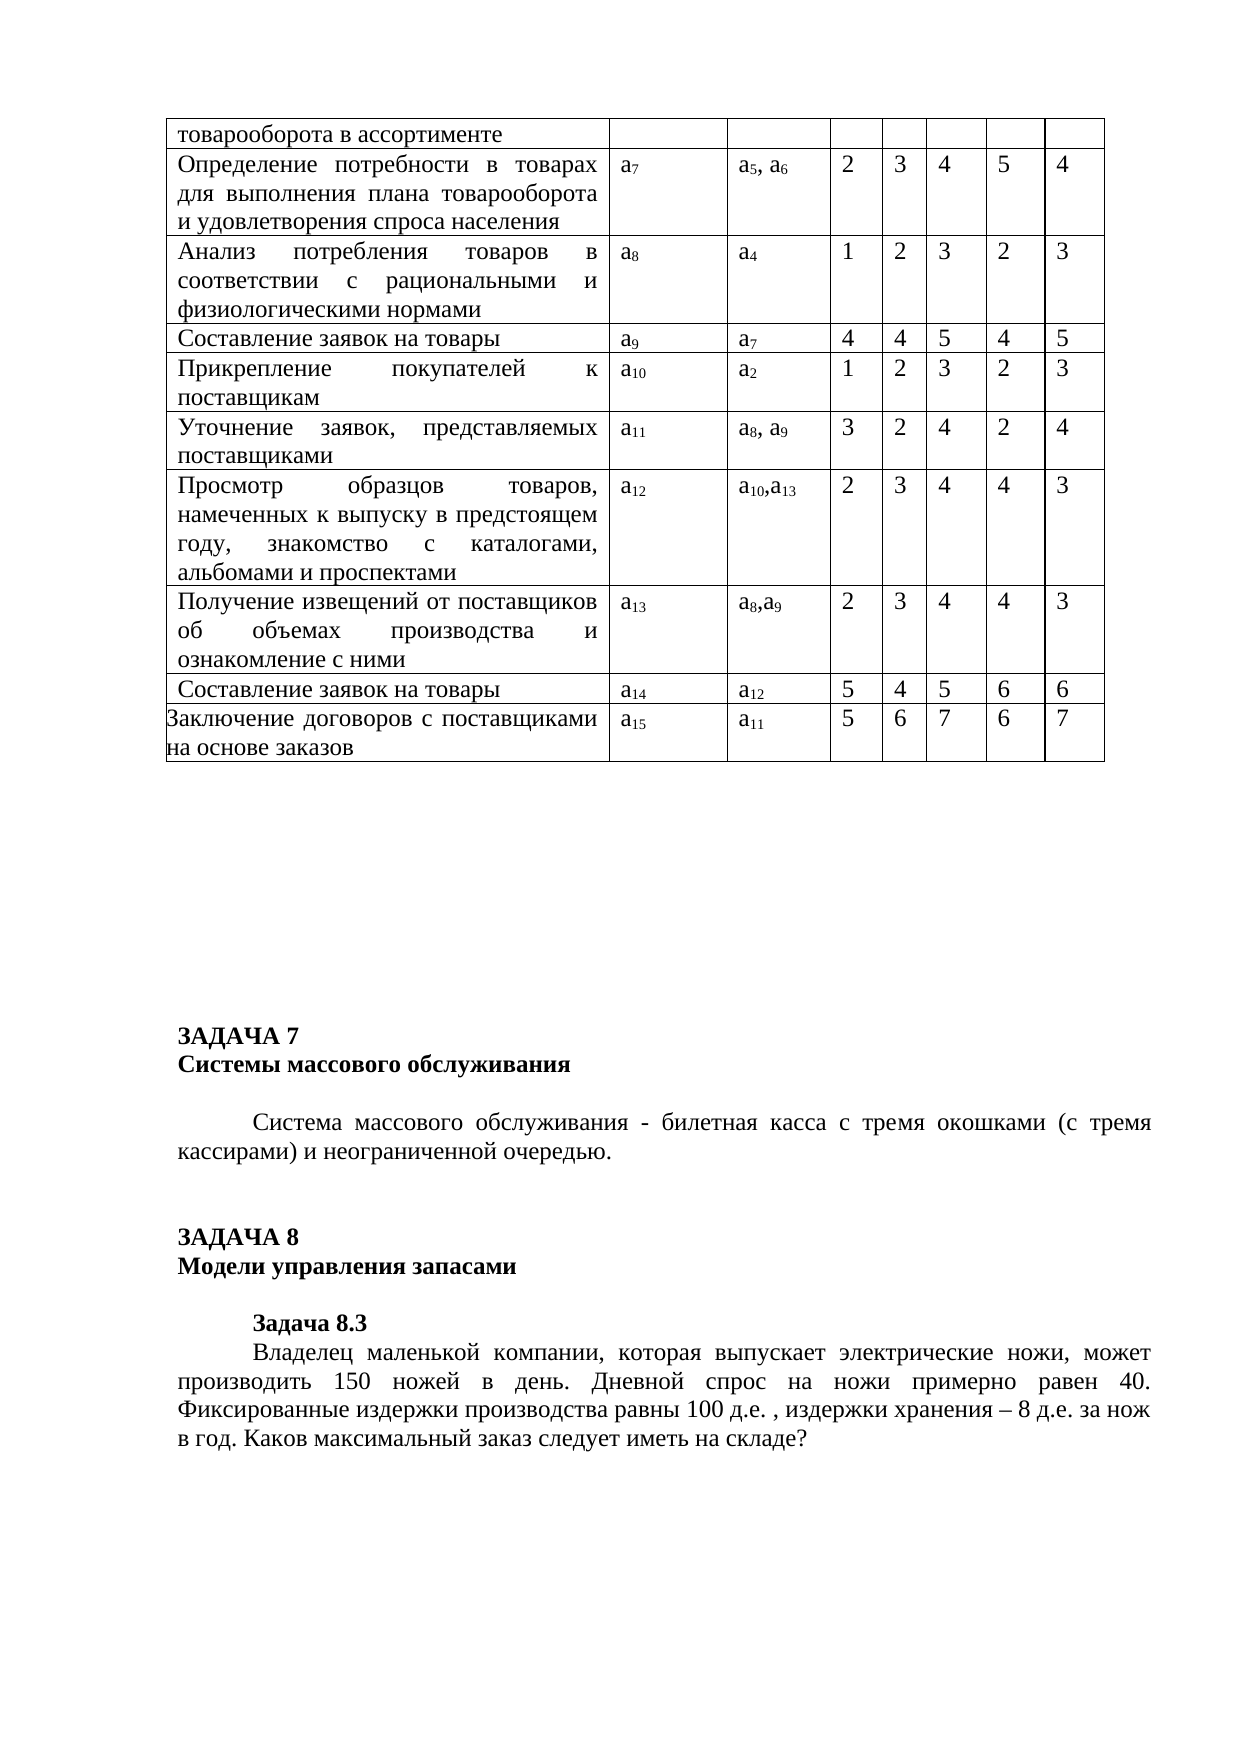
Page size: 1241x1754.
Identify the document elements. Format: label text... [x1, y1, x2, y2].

table_cell 1 [831, 236, 882, 322]
table_cell 4 [1046, 412, 1104, 469]
text Системы массового обслуживания [177, 1049, 1152, 1078]
table_cell 5 [927, 674, 986, 702]
table_cell 2 [883, 236, 926, 322]
table_cell a2 [728, 353, 830, 411]
table_cell 5 [1046, 324, 1104, 352]
table_cell 5 [987, 149, 1044, 235]
table_cell 2 [883, 353, 926, 411]
table_cell Уточнение заявок, представляемых поставщиками [167, 412, 609, 469]
text ЗАДАЧА 8 [177, 1222, 1152, 1251]
table_cell а15 [610, 704, 727, 761]
table_cell 4 [987, 586, 1044, 673]
table_cell a4 [728, 236, 830, 322]
table_cell 5 [927, 324, 986, 352]
table_cell 7 [1046, 704, 1104, 761]
text Задача 8.3 [177, 1308, 1152, 1337]
table_cell 4 [831, 119, 882, 148]
table_cell 3 [883, 149, 926, 235]
table_cell а12 [728, 674, 830, 702]
table_cell 4 [927, 470, 986, 585]
table_cell 4 [987, 470, 1044, 585]
table_cell 4 [831, 324, 882, 352]
table_cell 2 [987, 412, 1044, 469]
table_cell а8,а9 [728, 586, 830, 673]
table_cell 2 [883, 412, 926, 469]
table_cell 5 [831, 674, 882, 702]
table_cell 2 [831, 470, 882, 585]
table_cell Просмотр образцов товаров, намеченных к выпуску в предстоящем году, знакомство с каталогами, альбомами и проспектами [167, 470, 609, 585]
table_cell 6 [987, 119, 1044, 148]
table_cell 3 [883, 470, 926, 585]
table_cell 4 [927, 149, 986, 235]
table_cell 6 [987, 674, 1044, 702]
table_cell 4 [1046, 149, 1104, 235]
table_cell а8, a9 [728, 412, 830, 469]
table_cell 3 [883, 586, 926, 673]
table_cell 2 [831, 149, 882, 235]
table_cell а9 [610, 324, 727, 352]
table_cell 4 [927, 412, 986, 469]
table_cell Определение потребности в товарах для выполнения плана товарооборота и удовлетворения спроса населения [167, 149, 609, 235]
table_cell 4 [927, 586, 986, 673]
table_cell Составление заявок на товары [167, 674, 609, 702]
table_cell а5, a6 [728, 149, 830, 235]
table_cell а2 [728, 119, 830, 148]
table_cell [167, 119, 609, 148]
table_cell 2 [831, 586, 882, 673]
table_cell 3 [831, 412, 882, 469]
table_cell 4 [987, 324, 1044, 352]
table_cell 3 [1046, 236, 1104, 322]
table_cell 2 [987, 236, 1044, 322]
table_cell а11 [610, 412, 727, 469]
table_cell 6 [987, 704, 1044, 761]
table_cell 5 [883, 119, 926, 148]
table_cell Получение извещений от поставщиков об объемах производства и ознакомление с ними [167, 586, 609, 673]
table_cell 6 [1046, 674, 1104, 702]
table_cell а7 [728, 324, 830, 352]
table_cell 3 [1046, 353, 1104, 411]
table_cell а6 [610, 119, 727, 148]
table_cell а10 [610, 353, 727, 411]
table_cell 4 [883, 324, 926, 352]
table_cell 6 [883, 704, 926, 761]
table_cell 3 [927, 353, 986, 411]
table_cell Составление заявок на товары [167, 324, 609, 352]
table_cell а13 [610, 586, 727, 673]
table_cell 1 [831, 353, 882, 411]
table_cell а12 [610, 470, 727, 585]
table_cell 4 [927, 119, 986, 148]
table_cell Анализ потребления товаров в соответствии с рациональными и физиологическими нормами [167, 236, 609, 322]
text Владелец маленькой компании, которая выпускает электрические ножи, может производить 150 ножей в день. Дневной спрос на ножи примерно равен 40. Фиксированные издержки производства равны 100 д.е. , издержки хранения – 8 д.е. за нож в год. Каков максимальный заказ следует иметь на складе? [177, 1337, 1152, 1452]
table_cell а14 [610, 674, 727, 702]
table_cell 7 [927, 704, 986, 761]
table_cell 7 [1046, 119, 1104, 148]
text Система массового обслуживания - билетная касса с тремя окошками (с тремя кассирами) и неограниченной очередью. [177, 1107, 1152, 1164]
text ЗАДАЧА 7 [177, 1021, 1152, 1049]
table_cell 3 [1046, 586, 1104, 673]
table_cell Прикрепление покупателей к поставщикам [167, 353, 609, 411]
table_cell а8 [610, 236, 727, 322]
table_cell 4 [883, 674, 926, 702]
table_cell 5 [831, 704, 882, 761]
table_cell а11 [728, 704, 830, 761]
table_cell a10,а13 [728, 470, 830, 585]
table_cell 2 [987, 353, 1044, 411]
table_cell 3 [927, 236, 986, 322]
table_cell 3 [1046, 470, 1104, 585]
table_cell а7 [610, 149, 727, 235]
text Модели управления запасами [177, 1251, 1152, 1279]
table_cell Заключение договоров с поставщиками на основе заказов [167, 704, 609, 761]
